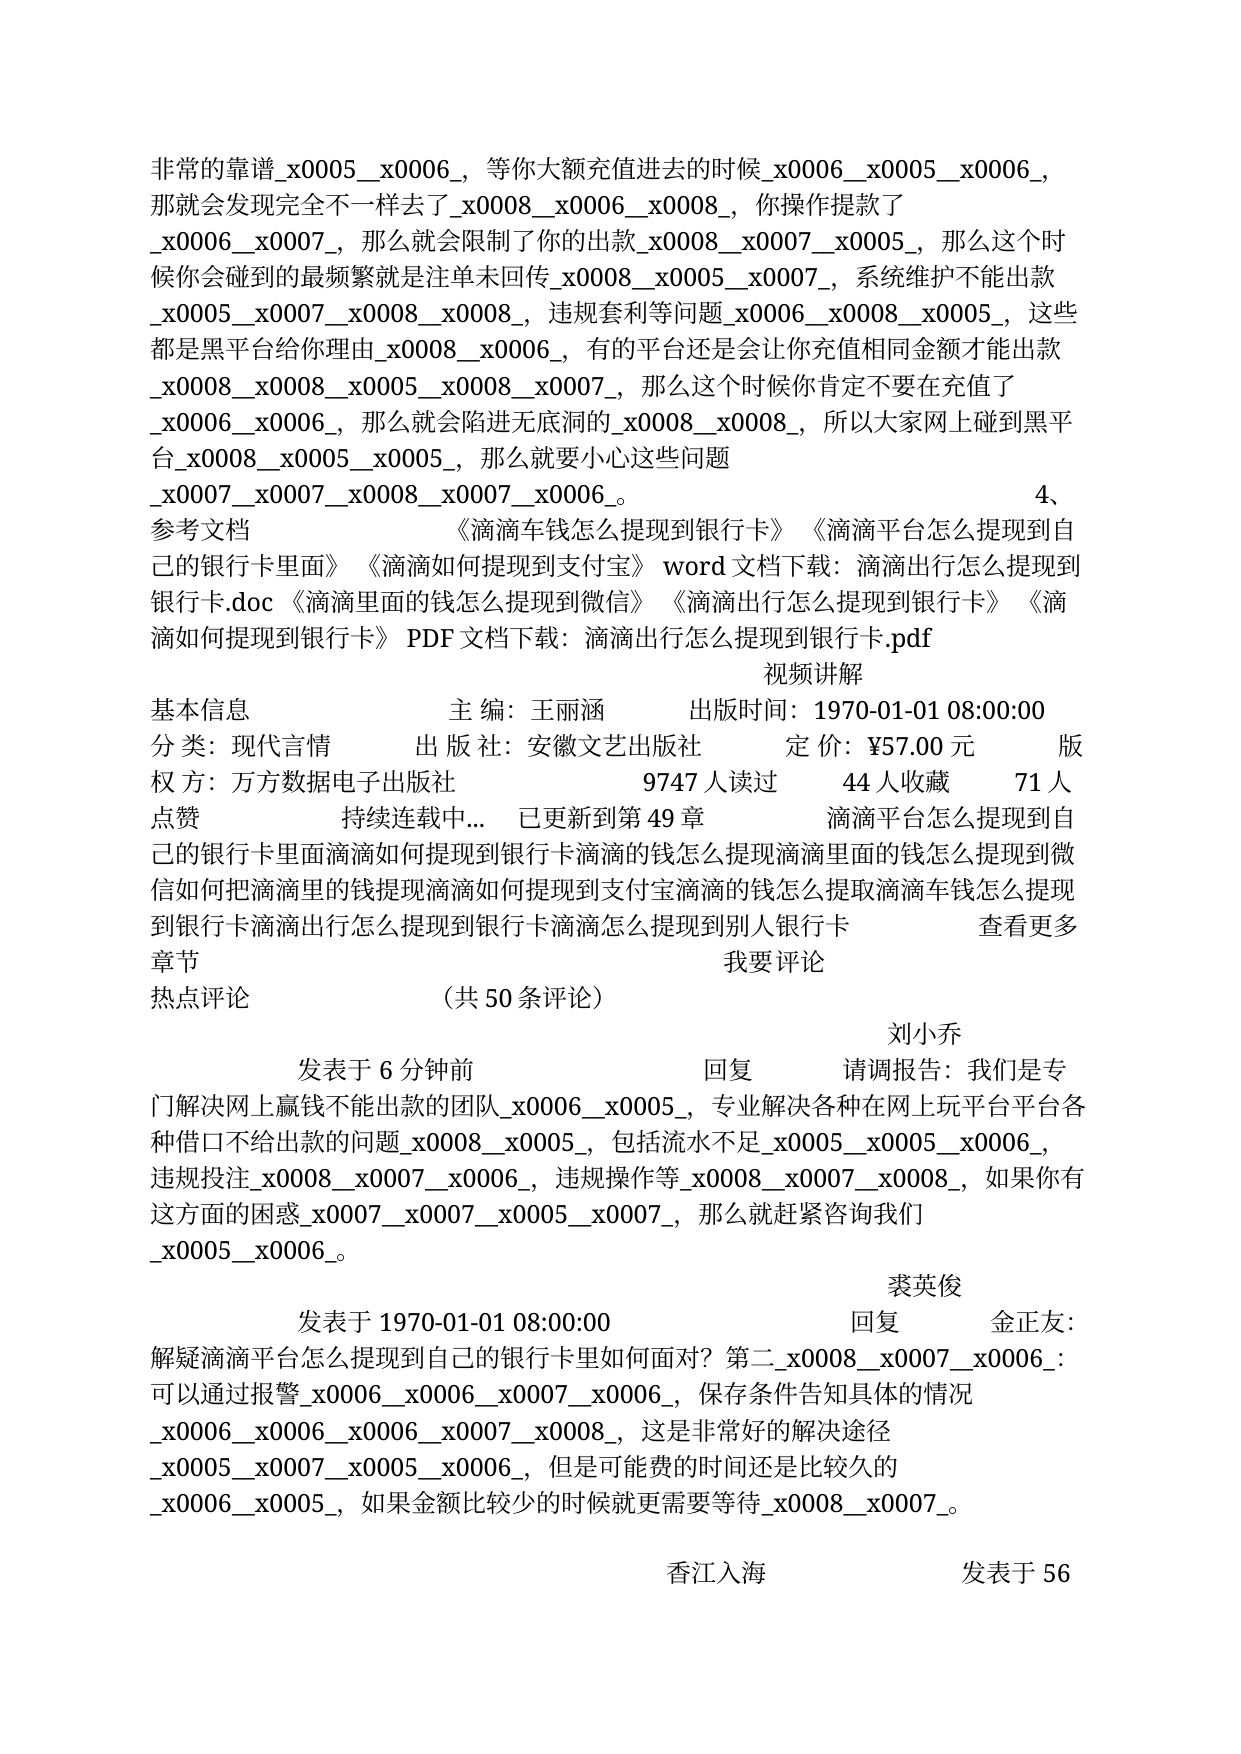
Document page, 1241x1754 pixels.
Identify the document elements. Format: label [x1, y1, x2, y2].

text [150, 150, 1090, 1589]
